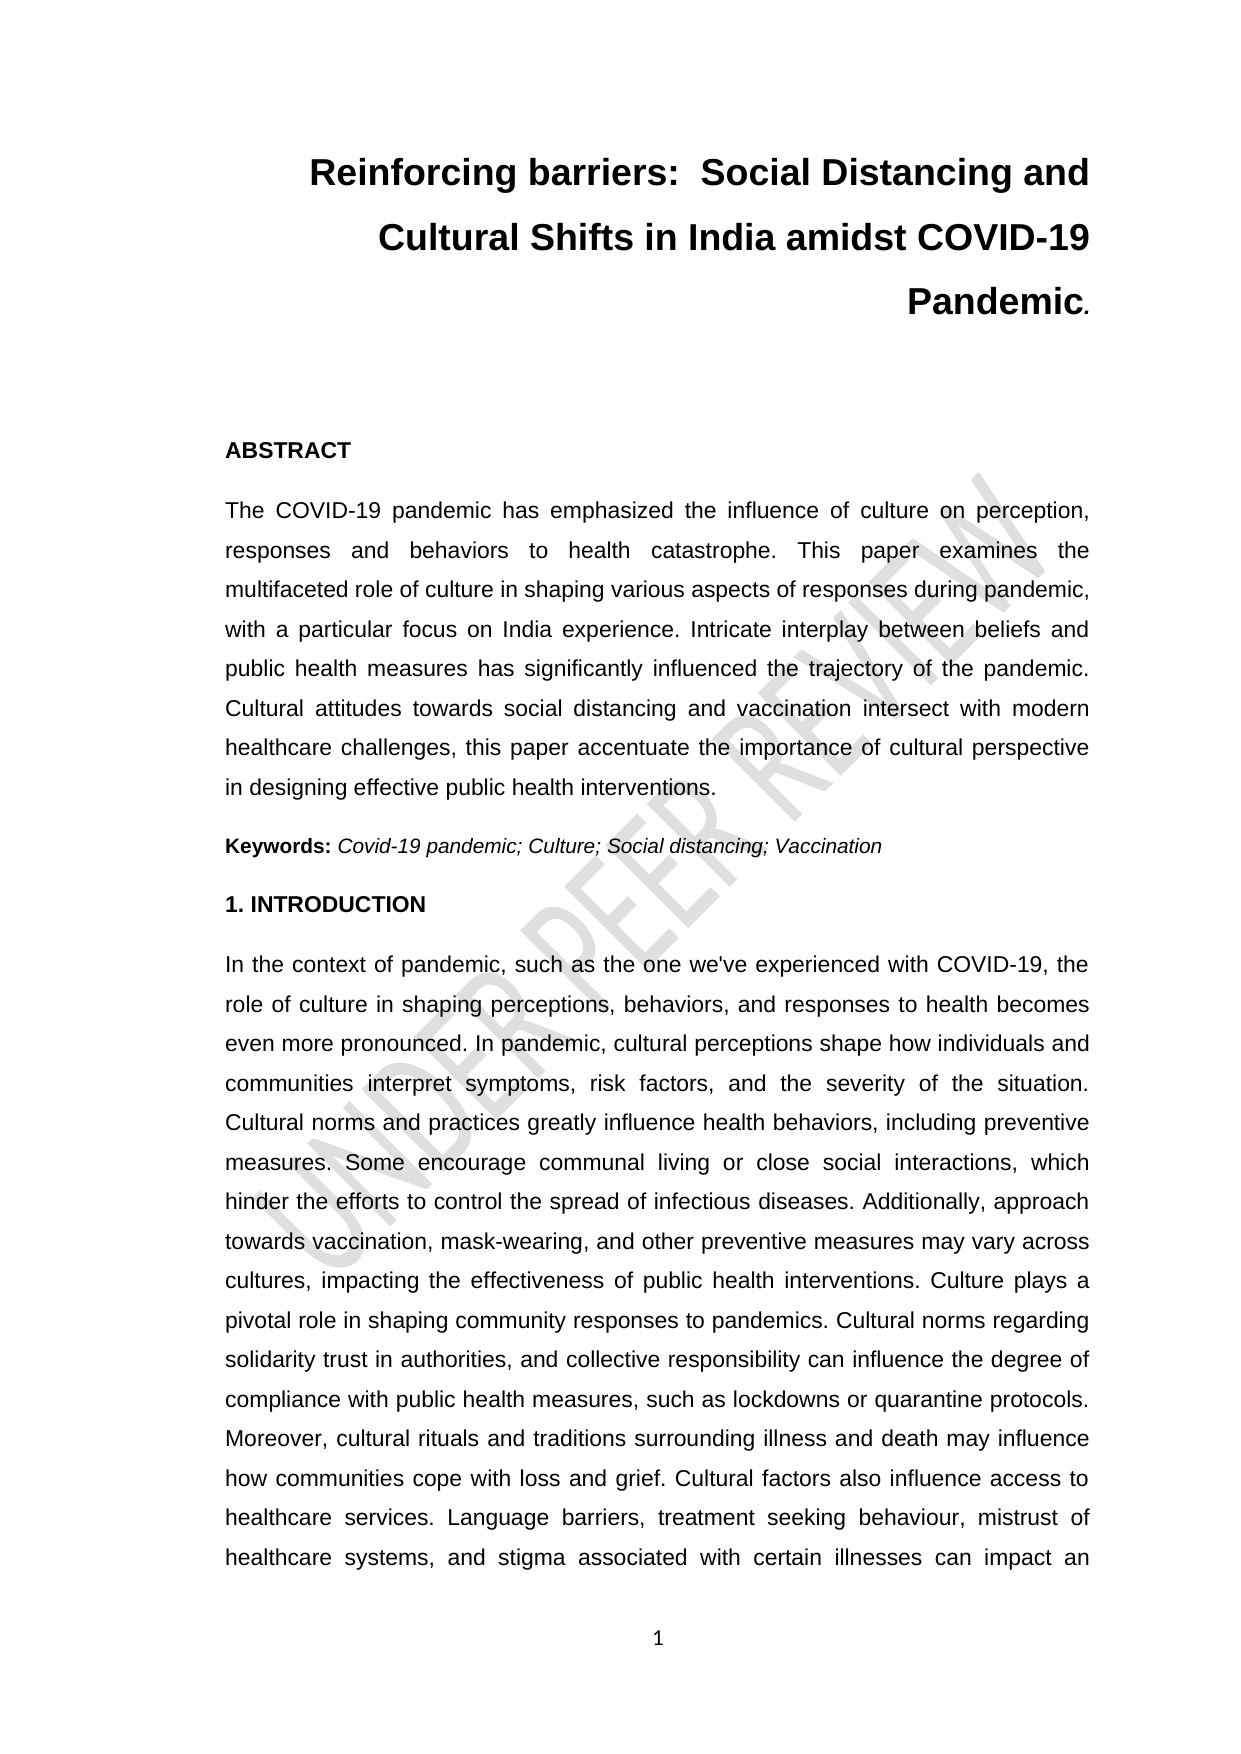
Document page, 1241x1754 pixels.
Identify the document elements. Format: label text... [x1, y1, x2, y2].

text The COVID-19 pandemic has emphasized the influence of culture on perception, responses and behaviors to health catastrophe. This paper examines the multifaceted role of culture in shaping various aspects of responses during pandemic, with a particular focus on India experience. Intricate interplay between beliefs and public health measures has significantly influenced the trajectory of the pandemic. Cultural attitudes towards social distancing and vaccination intersect with modern healthcare challenges, this paper accentuate the importance of cultural perspective in designing effective public health interventions. [225, 497, 1090, 800]
text Keywords: Covid-19 pandemic; Culture; Social distancing; Vaccination [225, 834, 1090, 858]
text Reinforcing barriers: Social Distancing and Cultural Shifts in India amidst COVID-19 Pandemic. [225, 150, 1090, 322]
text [225, 951, 1090, 1570]
text 1. INTRODUCTION [225, 891, 1090, 917]
text ABSTRACT [225, 437, 1090, 463]
